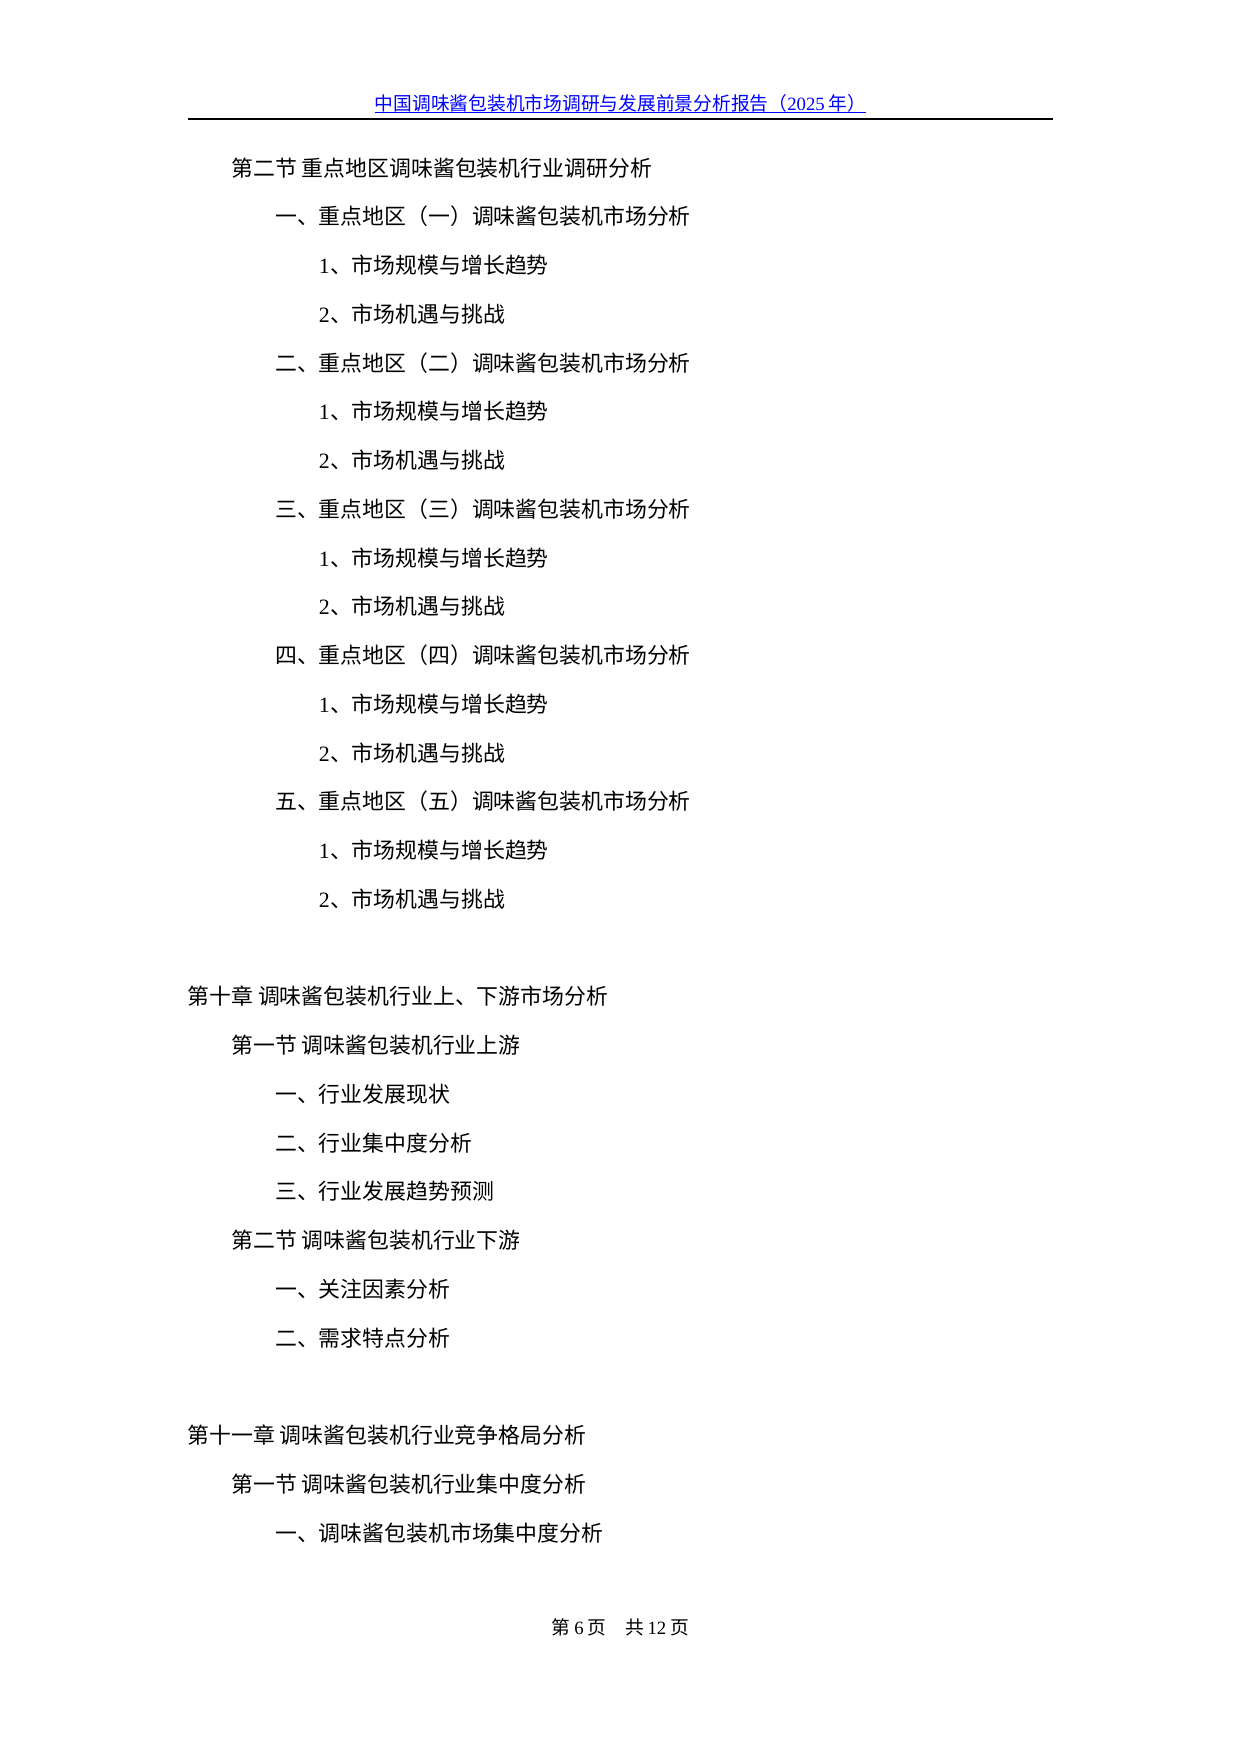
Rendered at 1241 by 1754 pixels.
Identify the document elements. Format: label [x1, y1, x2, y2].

text [187, 150, 1053, 1548]
